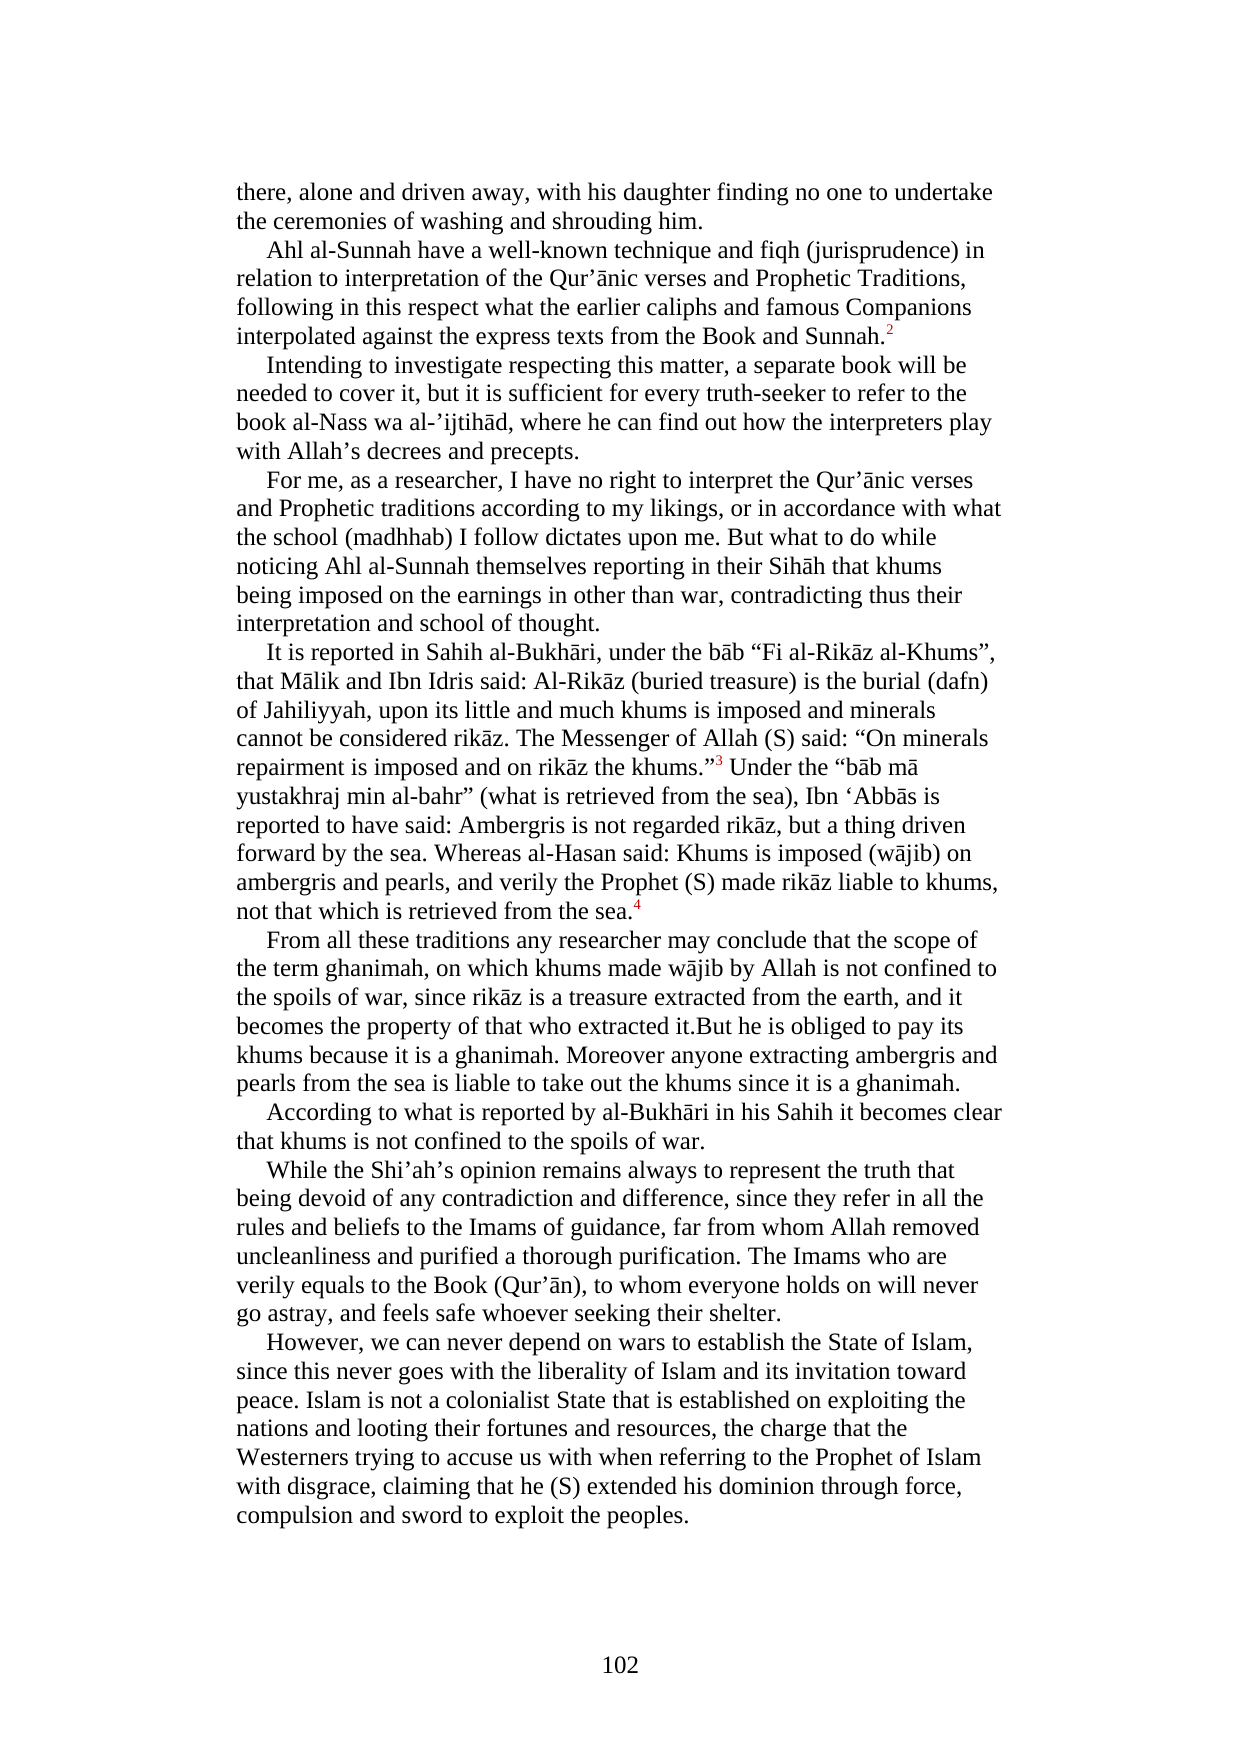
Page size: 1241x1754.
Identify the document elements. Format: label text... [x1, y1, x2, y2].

text However, we can never depend on wars to establish the State of Islam, since this never goes with the liberality of Islam and its invitation toward peace. Islam is not a colonialist State that is established on exploiting the nations and looting their fortunes and resources, the charge that the Westerners trying to accuse us with when referring to the Prophet of Islam with disgrace, claiming that he (S) extended his dominion through force, compulsion and sword to exploit the peoples. [236, 1327, 1004, 1528]
text For me, as a researcher, I have no right to interpret the Qur’ānic verses and Prophetic traditions according to my likings, or in accordance with what the school (madhhab) I follow dictates upon me. But what to do while noticing Ahl al-Sunnah themselves reporting in their Sihāh that khums being imposed on the earnings in other than war, contradicting thus their interpretation and school of thought. [236, 465, 1004, 637]
text Intending to investigate respecting this matter, a separate book will be needed to cover it, but it is sufficient for every truth-seeker to refer to the book al-Nass wa al-’ijtihād, where he can find out how the interpreters play with Allah’s decrees and precepts. [236, 350, 1004, 465]
text While the Shi’ah’s opinion remains always to represent the truth that being devoid of any contradiction and difference, since they refer in all the rules and beliefs to the Imams of guidance, far from whom Allah removed uncleanliness and purified a thorough purification. The Imams who are verily equals to the Book (Qur’ān), to whom everyone holds on will never go astray, and feels safe whoever seeking their shelter. [236, 1155, 1004, 1327]
text According to what is reported by al-Bukhāri in his Sahih it becomes clear that khums is not confined to the spoils of war. [236, 1097, 1004, 1155]
text Ahl al-Sunnah have a well-known technique and fiqh (jurisprudence) in relation to interpretation of the Qur’ānic verses and Prophetic Traditions, following in this respect what the earlier caliphs and famous Companions interpolated against the express texts from the Book and Sunnah.2 [236, 235, 1004, 350]
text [236, 177, 1004, 235]
text It is reported in Sahih al-Bukhāri, under the bāb “Fi al-Rikāz al-Khums”, that Mālik and Ibn Idris said: Al-Rikāz (buried treasure) is the burial (dafn) of Jahiliyyah, upon its little and much khums is imposed and minerals cannot be considered rikāz. The Messenger of Allah (S) said: “On minerals repairment is imposed and on rikāz the khums.”3 Under the “bāb mā yustakhraj min al-bahr” (what is retrieved from the sea), Ibn ‘Abbās is reported to have said: Ambergris is not regarded rikāz, but a thing driven forward by the sea. Whereas al-Hasan said: Khums is imposed (wājib) on ambergris and pearls, and verily the Prophet (S) made rikāz liable to khums, not that which is retrieved from the sea.4 [236, 637, 1004, 925]
text From all these traditions any researcher may conclude that the scope of the term ghanimah, on which khums made wājib by Allah is not confined to the spoils of war, since rikāz is a treasure extracted from the earth, and it becomes the property of that who extracted it.But he is obliged to pay its khums because it is a ghanimah. Moreover anyone extracting ambergris and pearls from the sea is liable to take out the khums since it is a ghanimah. [236, 925, 1004, 1097]
